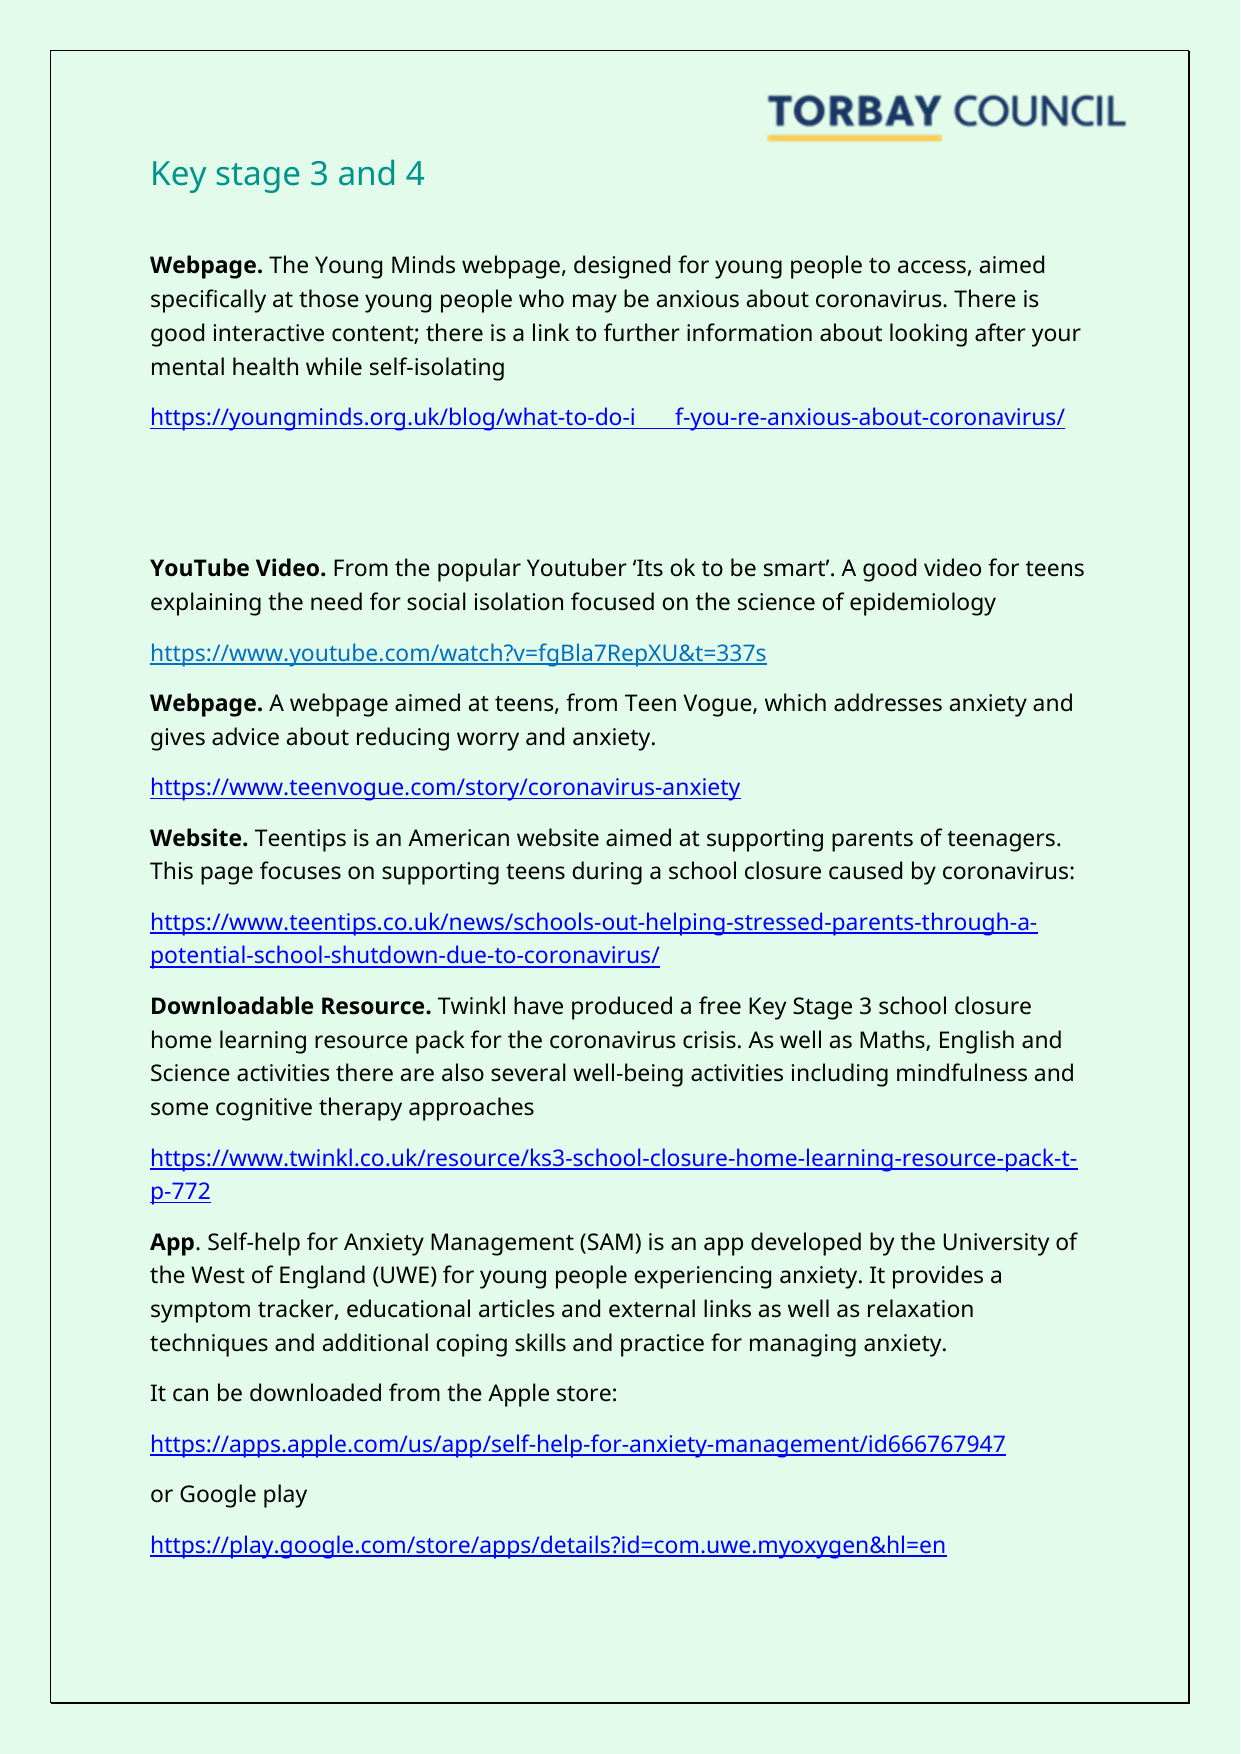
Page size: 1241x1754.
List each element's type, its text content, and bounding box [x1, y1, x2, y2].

text or Google play [150, 1478, 1089, 1509]
text Webpage. The Young Minds webpage, designed for young people to access, aimed specifically at those young people who may be anxious about coronavirus. There is good interactive content; there is a link to further information about looking after your mental health while self-isolating [150, 249, 1089, 382]
text https://youngminds.org.uk/blog/what-to-do-i f-you-re-anxious-about-coronavirus/ [150, 401, 1089, 432]
text Website. Teentips is an American website aimed at supporting parents of teenagers. This page focuses on supporting teens during a school closure caused by coronavirus: [150, 821, 1089, 886]
text Downloadable Resource. Twinkl have produced a free Key Stage 3 school closure home learning resource pack for the coronavirus crisis. As well as Maths, English and Science activities there are also several well-being activities including mindfulness and some cognitive therapy approaches [150, 990, 1089, 1122]
text https://www.twinkl.co.uk/resource/ks3-school-closure-home-learning-resource-pack-t-p-772 [150, 1141, 1089, 1206]
text Webpage. A webpage aimed at teens, from Teen Vogue, which addresses anxiety and gives advice about reducing worry and anxiety. [150, 687, 1089, 752]
text App. Self-help for Anxiety Management (SAM) is an app developed by the University of the West of England (UWE) for young people experiencing anxiety. It provides a symptom tracker, educational articles and external links as well as relaxation techniques and additional coping skills and practice for managing anxiety. [150, 1226, 1089, 1358]
text https://www.youtube.com/watch?v=fgBla7RepXU&t=337s [150, 636, 1089, 668]
text https://www.teentips.co.uk/news/schools-out-helping-stressed-parents-through-a-potential-school-shutdown-due-to-coronavirus/ [150, 906, 1089, 971]
text https://www.teenvogue.com/story/coronavirus-anxiety [150, 771, 1089, 802]
subtitle Key stage 3 and 4 [150, 150, 1089, 195]
text https://apps.apple.com/us/app/self-help-for-anxiety-management/id666767947 [150, 1428, 1089, 1459]
picture [764, 64, 1155, 172]
text https://play.google.com/store/apps/details?id=com.uwe.myoxygen&hl=en [150, 1528, 1089, 1560]
text It can be downloaded from the Apple store: [150, 1377, 1089, 1408]
text YouTube Video. From the popular Youtuber ‘Its ok to be smart’. A good video for teens explaining the need for social isolation focused on the science of epidemiology [150, 552, 1089, 617]
